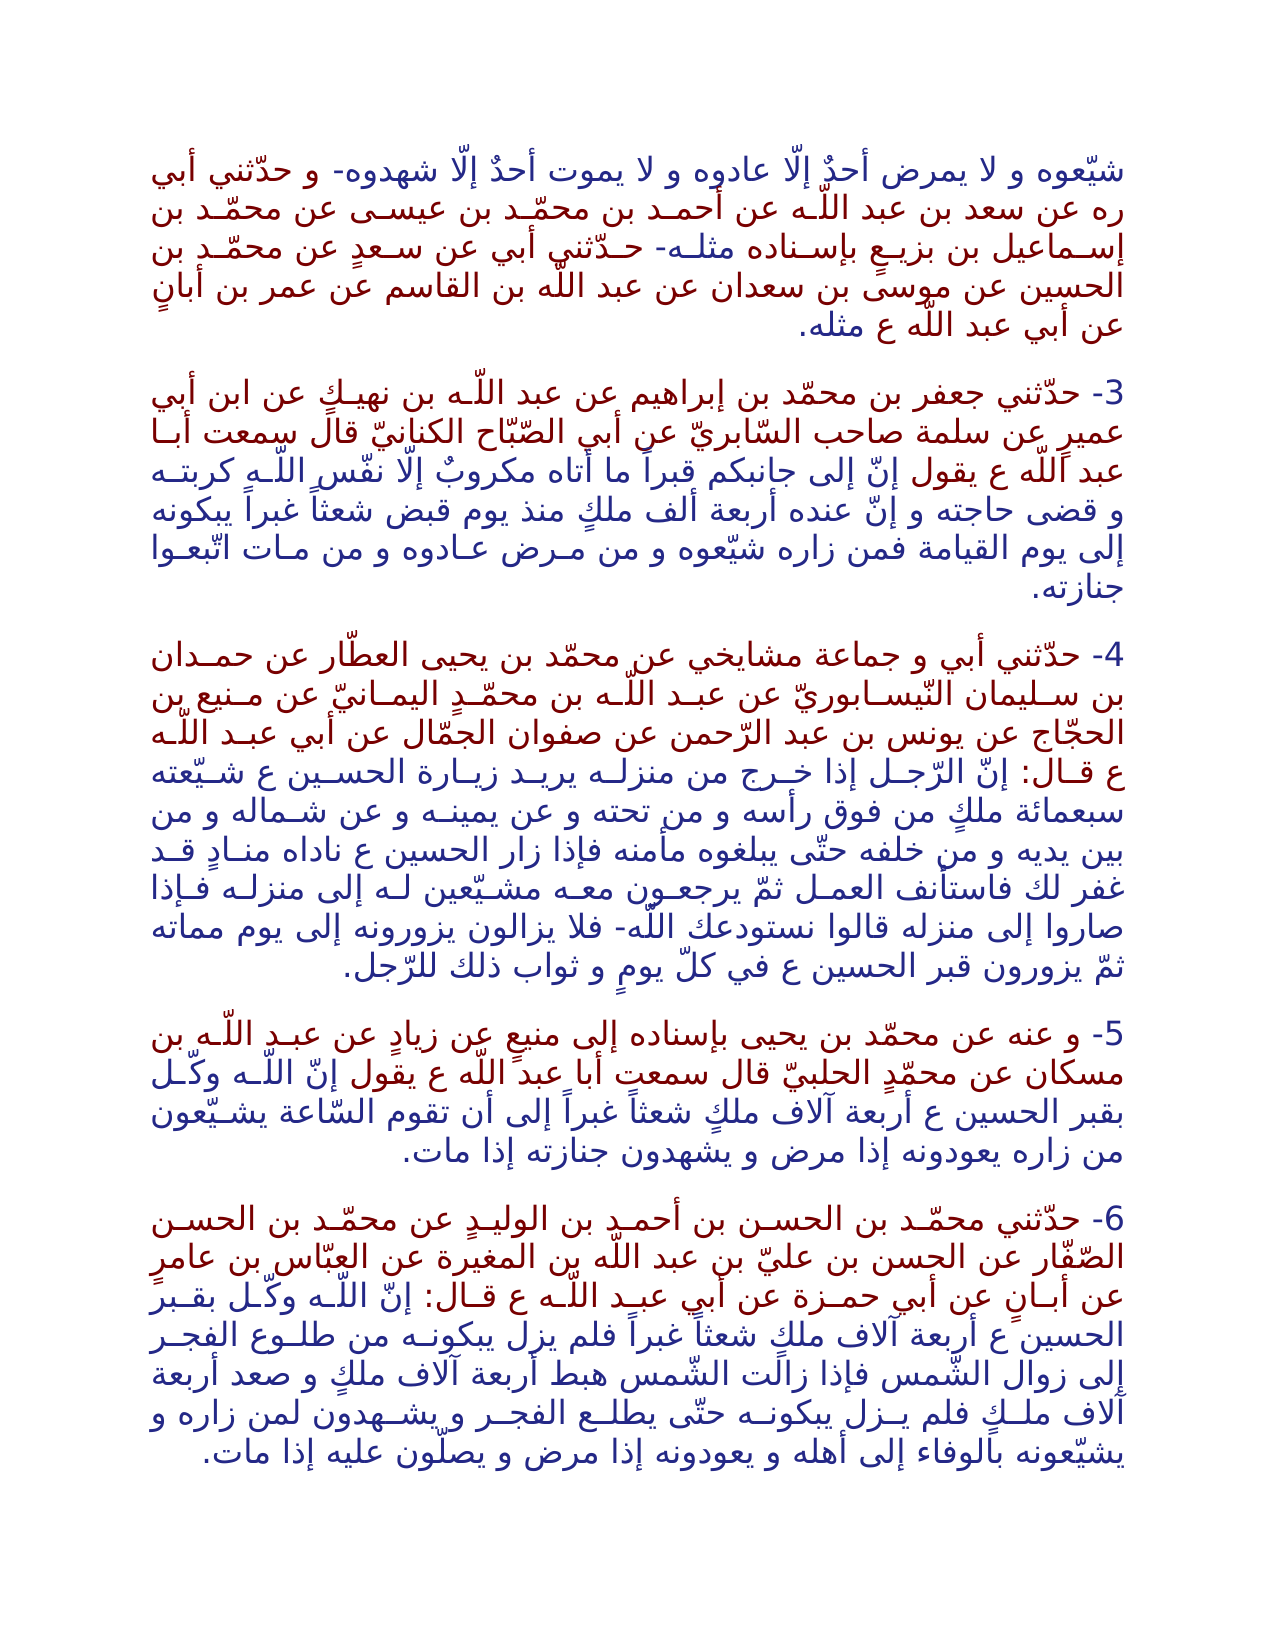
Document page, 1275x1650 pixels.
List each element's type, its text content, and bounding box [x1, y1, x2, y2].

text 5- و عنه عن محمّد بن يحيى بإسناده إلى منيعٍ عن زيادٍ عن عبد اللّه بن مسكان عن محمّدٍ الحلبيّ قال سمعت أبا عبد اللّه ع يقول‏ إنّ اللّه وكّل بقبر الحسين ع أربعة آلاف ملكٍ شعثاً غبراً إلى أن تقوم السّاعة يشيّعون من زاره يعودونه إذا مرض و يشهدون جنازته‏ إذا مات. [150, 1014, 1125, 1170]
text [150, 150, 1125, 344]
text 3- حدّثني جعفر بن محمّد بن إبراهيم عن عبد اللّه بن نهيكٍ عن ابن أبي عميرٍ عن سلمة صاحب السّابريّ عن أبي الصّبّاح الكنانيّ قال سمعت أبا عبد اللّه ع يقول‏ إنّ إلى جانبكم قبراً ما أتاه مكروبٌ إلّا نفّس اللّه كربته و قضى حاجته و إنّ عنده أربعة ألف ملكٍ منذ يوم قبض شعثاً غبراً يبكونه إلى يوم القيامة فمن زاره شيّعوه و من مرض عادوه و من مات اتّبعوا جنازته. [150, 373, 1125, 607]
text 6- حدّثني محمّد بن الحسن بن أحمد بن الوليدٍ عن محمّد بن الحسن الصّفّار عن الحسن بن عليّ بن عبد اللّه بن المغيرة عن العبّاس بن عامرٍ عن أبانٍ عن أبي حمزة عن أبي عبد اللّه ع قال: إنّ اللّه وكّل بقبر الحسين ع أربعة آلاف ملكٍ شعثاً غبراً فلم يزل يبكونه من طلوع الفجر إلى زوال الشّمس فإذا زالت الشّمس هبط أربعة آلاف ملكٍ و صعد أربعة آلاف ملكٍ فلم يزل يبكونه حتّى يطلع الفجر و يشهدون لمن زاره و يشيّعونه بالوفاء إلى أهله و يعودونه إذا مرض و يصلّون عليه إذا مات. [150, 1199, 1125, 1471]
text 4- حدّثني أبي و جماعة مشايخي عن محمّد بن يحيى العطّار عن حمدان بن سليمان النّيسابوريّ عن عبد اللّه بن محمّدٍ اليمانيّ عن منيع بن الحجّاج عن يونس بن عبد الرّحمن عن صفوان الجمّال عن أبي عبد اللّه ع قال: إنّ الرّجل إذا خرج من منزله يريد زيارة الحسين ع شيّعته سبعمائة ملكٍ من فوق رأسه و من تحته و عن يمينه و عن شماله و من بين يديه و من خلفه حتّى يبلغوه مأمنه فإذا زار الحسين ع ناداه منادٍ قد غفر لك فاستأنف العمل ثمّ يرجعون معه مشيّعين له إلى منزله فإذا صاروا إلى منزله قالوا نستودعك اللّه- فلا يزالون يزورونه إلى يوم مماته ثمّ يزورون قبر الحسين ع في كلّ يومٍ و ثواب ذلك للرّجل. [150, 636, 1125, 985]
